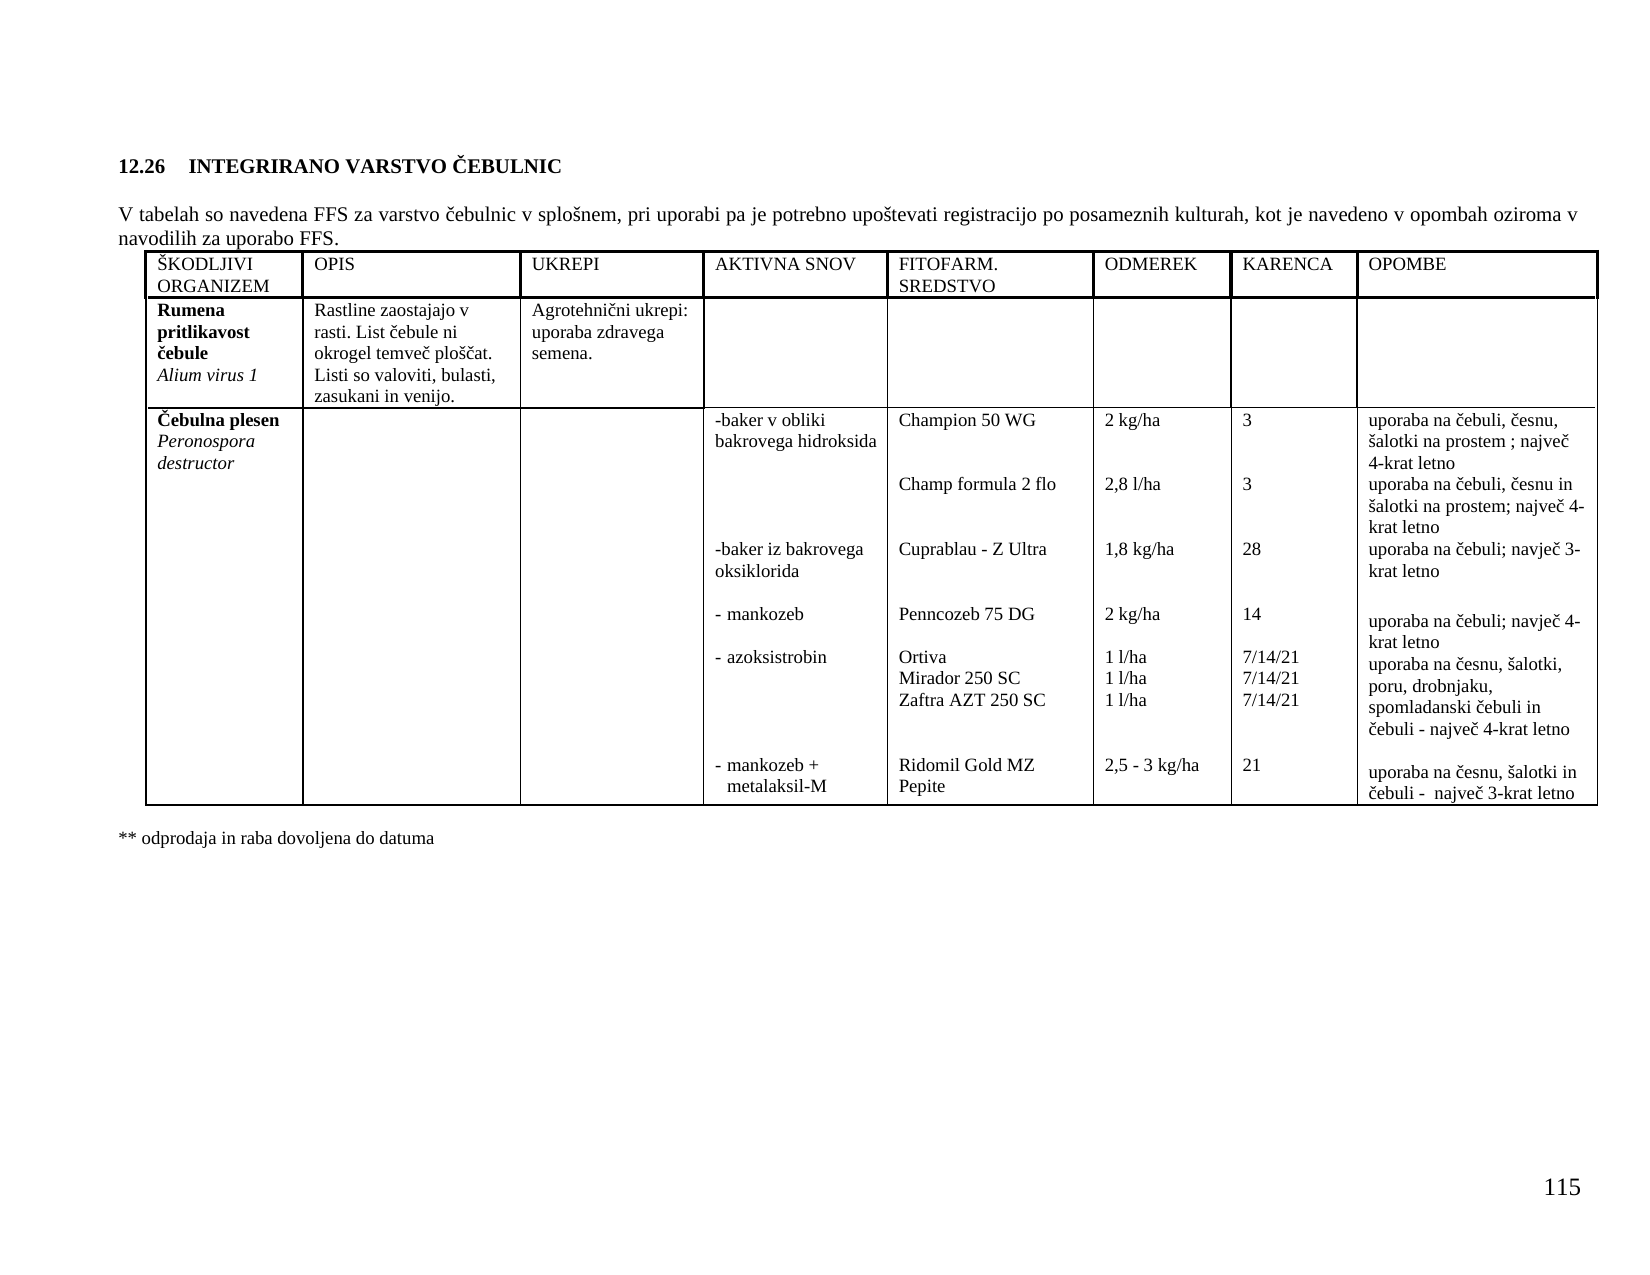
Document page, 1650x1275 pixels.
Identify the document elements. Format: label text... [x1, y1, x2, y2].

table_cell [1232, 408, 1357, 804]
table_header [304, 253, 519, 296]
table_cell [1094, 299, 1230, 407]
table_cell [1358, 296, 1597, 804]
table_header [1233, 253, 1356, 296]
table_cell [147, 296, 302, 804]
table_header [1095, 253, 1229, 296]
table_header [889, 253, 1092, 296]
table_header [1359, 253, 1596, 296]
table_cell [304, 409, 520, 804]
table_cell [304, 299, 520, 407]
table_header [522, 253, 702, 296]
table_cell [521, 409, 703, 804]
text V tabelah so navedena FFS za varstvo čebulnic v splošnem, pri uporabi pa je potrebno upoštevati registracijo po posameznih kulturah, kot je navedeno v opombah oziroma v navodilih za uporabo FFS. [118, 202, 1581, 250]
text ** odprodaja in raba dovoljena do datuma [118, 827, 1581, 848]
subtitle INTEGRIRANO VARSTVO ČEBULNIC [118, 153, 1581, 178]
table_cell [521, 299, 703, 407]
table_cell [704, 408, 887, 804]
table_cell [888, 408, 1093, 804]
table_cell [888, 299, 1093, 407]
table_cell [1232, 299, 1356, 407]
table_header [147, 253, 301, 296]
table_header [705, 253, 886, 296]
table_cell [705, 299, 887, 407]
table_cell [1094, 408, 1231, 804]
